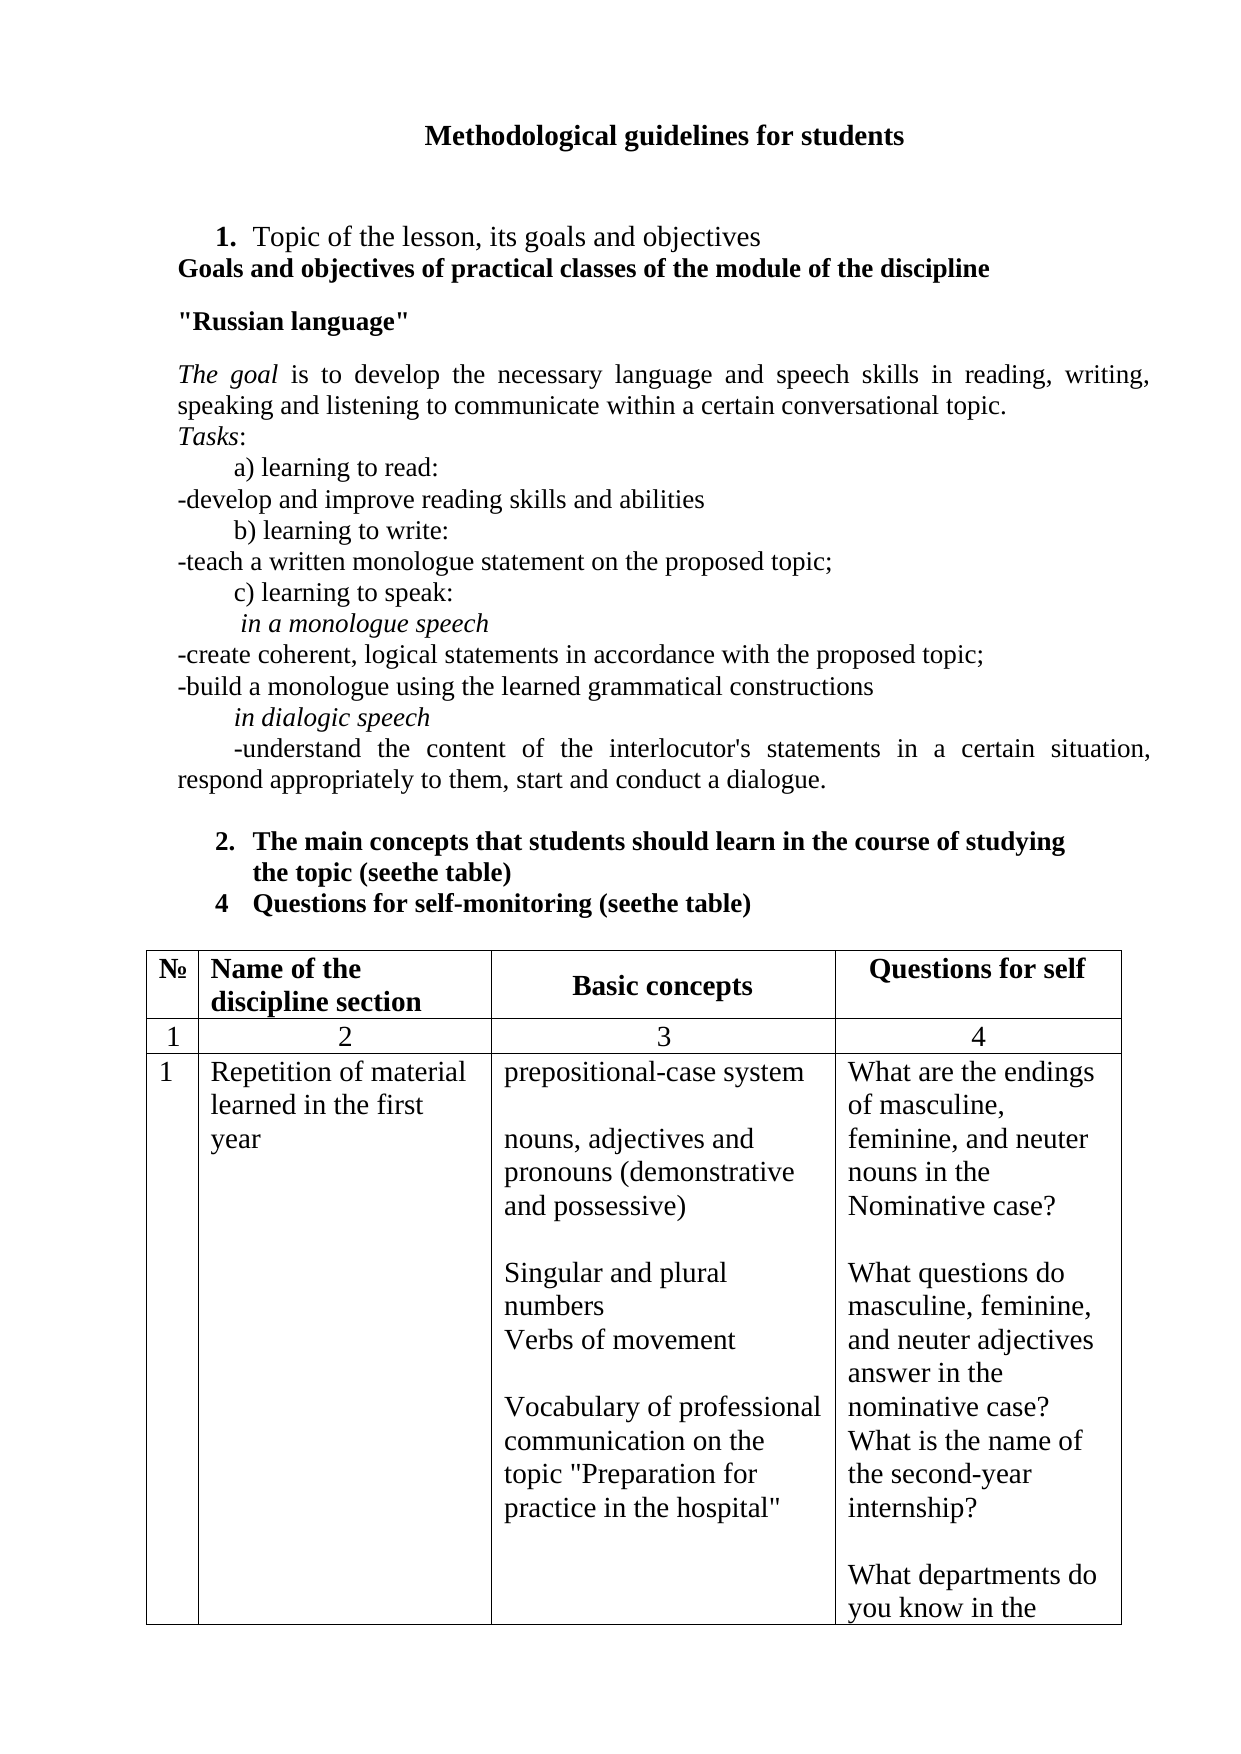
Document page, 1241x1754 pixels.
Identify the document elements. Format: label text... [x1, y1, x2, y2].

text -build a monologue using the learned grammatical constructions [177, 669, 1152, 701]
text Tasks: [177, 420, 1133, 452]
text c) learning to speak: [177, 576, 1152, 607]
table_header № [147, 951, 198, 1018]
table_cell 3 [492, 1019, 835, 1053]
text Goals and objectives of practical classes of the module of the discipline "Russian language" [177, 252, 1103, 336]
text -create coherent, logical statements in accordance with the proposed topic; [177, 638, 1152, 669]
text The goal is to develop the necessary language and speech skills in reading, writing, speaking and listening to communicate within a certain conversational topic. [177, 358, 1152, 420]
table_cell 4 [836, 1019, 1121, 1053]
table_header Name of the discipline section [199, 951, 491, 1018]
text in a monologue speech [177, 607, 1152, 638]
table_cell 1 [147, 1019, 198, 1053]
table_cell 2 [199, 1019, 491, 1053]
text a) learning to read: [177, 452, 1152, 483]
list Questions for self-monitoring (seethe table) [215, 888, 1103, 919]
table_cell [199, 1054, 491, 1624]
text b) learning to write: [177, 514, 1152, 545]
text -understand the content of the interlocutor's statements in a certain situation, respond appropriately to them, start and conduct a dialogue. [177, 732, 1152, 794]
text -teach a written monologue statement on the proposed topic; [177, 545, 1152, 576]
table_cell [492, 1054, 835, 1624]
text in dialogic speech [177, 701, 1152, 732]
list The main concepts that students should learn in the course of studying the topic (seethe table) [215, 825, 1103, 888]
text -develop and improve reading skills and abilities [177, 483, 1152, 514]
table_header Basic concepts [492, 951, 835, 1018]
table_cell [836, 1054, 1121, 1624]
table_header Questions for self [836, 951, 1121, 1018]
table_cell 1 [147, 1054, 198, 1624]
text Methodological guidelines for students [177, 118, 1152, 152]
list Topic of the lesson, its goals and objectives [215, 219, 1103, 252]
